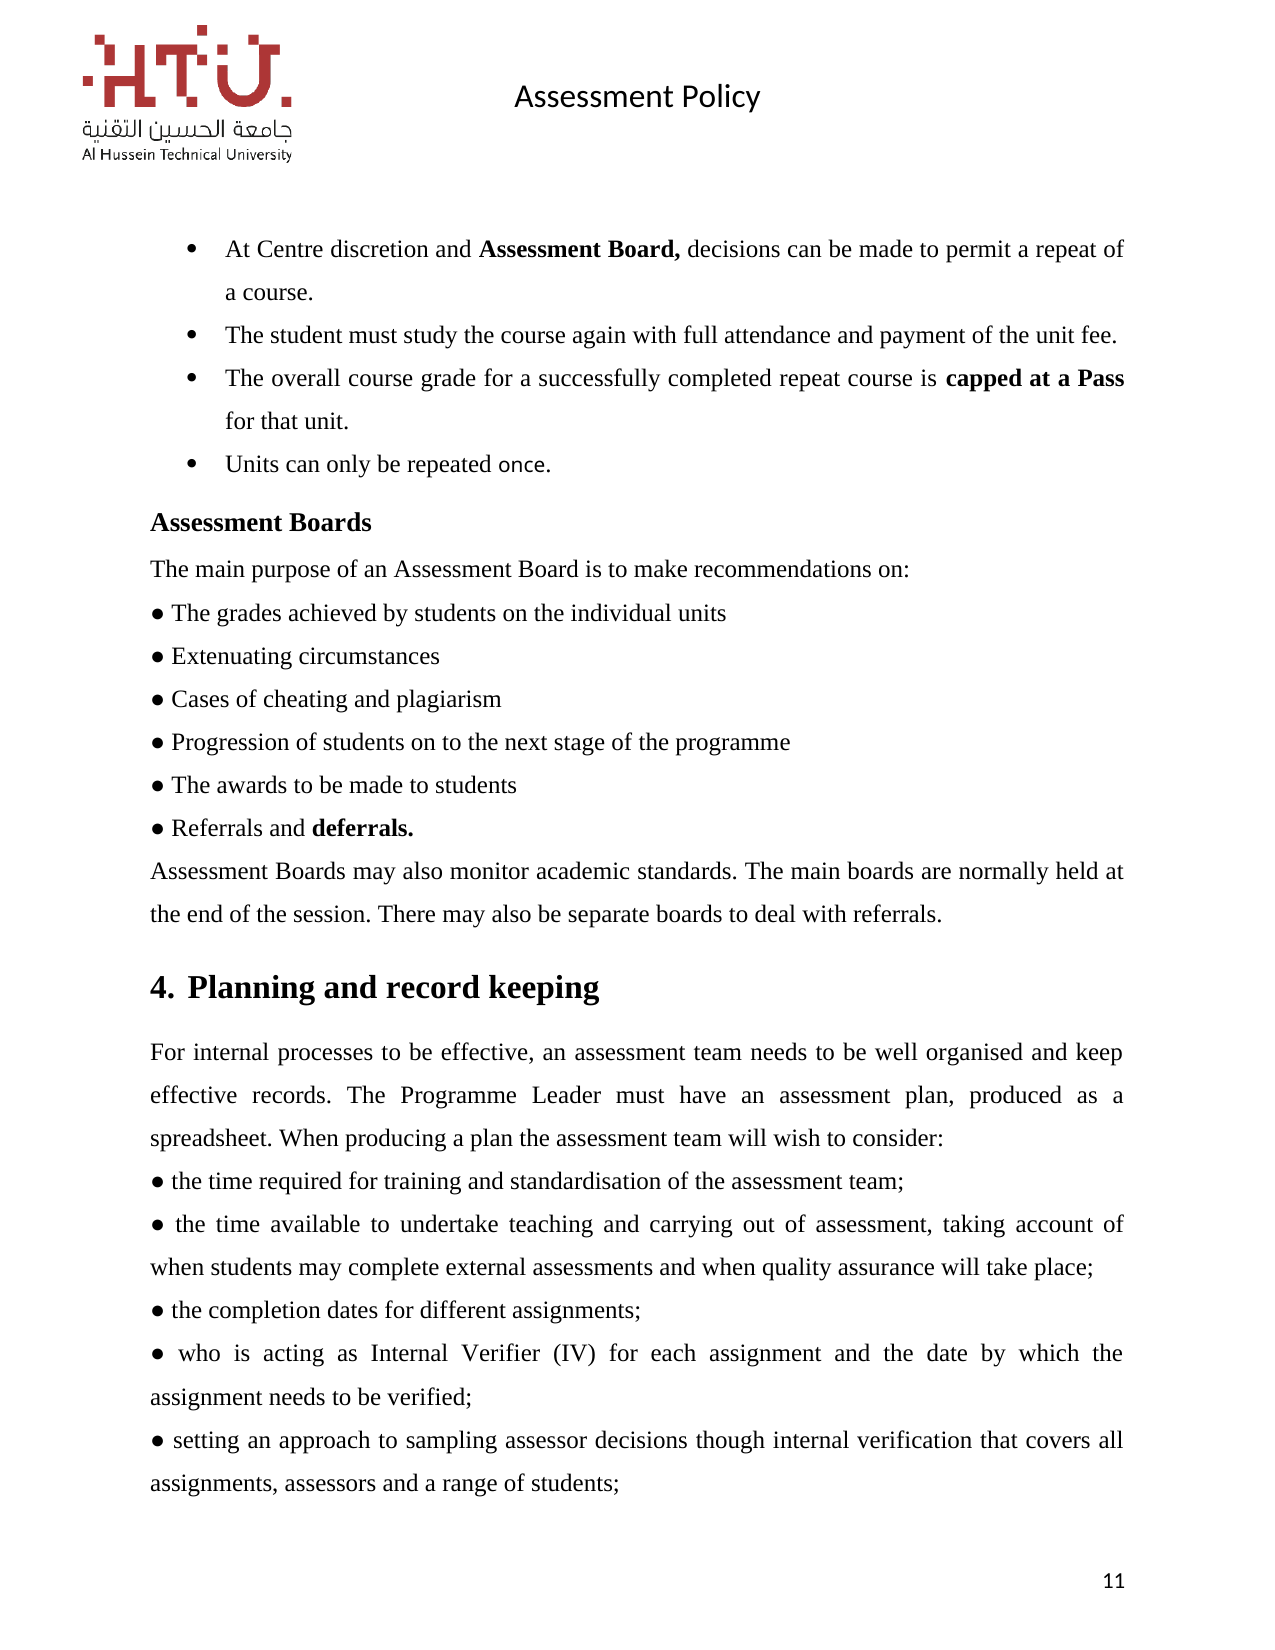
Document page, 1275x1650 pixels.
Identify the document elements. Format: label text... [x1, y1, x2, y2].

text ● Referrals and deferrals. [150, 813, 1125, 842]
text ● The grades achieved by students on the individual units [150, 598, 1125, 626]
subtitle Assessment Boards [150, 506, 1125, 537]
list The overall course grade for a successfully completed repeat course is capped at a Pass for that unit. [187, 363, 1125, 435]
subtitle Planning and record keeping [150, 968, 1125, 1006]
text ● setting an approach to sampling assessor decisions though internal verification that covers all assignments, assessors and a range of students; [150, 1425, 1125, 1497]
text Assessment Boards may also monitor academic standards. The main boards are normally held at the end of the session. There may also be separate boards to deal with referrals. [150, 856, 1125, 928]
text ● Progression of students on to the next stage of the programme [150, 727, 1125, 756]
text The main purpose of an Assessment Board is to make recommendations on: [150, 554, 1125, 583]
text ● the time required for training and standardisation of the assessment team; [150, 1166, 1125, 1195]
text ● the completion dates for different assignments; [150, 1295, 1125, 1324]
picture [82, 25, 292, 163]
list The student must study the course again with full attendance and payment of the unit fee. [187, 320, 1125, 349]
text ● Cases of cheating and plagiarism [150, 684, 1125, 713]
text ● the time available to undertake teaching and carrying out of assessment, taking account of when students may complete external assessments and when quality assurance will take place; [150, 1209, 1125, 1281]
text ● The awards to be made to students [150, 770, 1125, 799]
text ● Extenuating circumstances [150, 641, 1125, 669]
text For internal processes to be effective, an assessment team needs to be well organised and keep effective records. The Programme Leader must have an assessment plan, produced as a spreadsheet. When producing a plan the assessment team will wish to consider: [150, 1037, 1125, 1152]
list At Centre discretion and Assessment Board, decisions can be made to permit a repeat of a course. [187, 234, 1125, 306]
text ● who is acting as Internal Verifier (IV) for each assignment and the date by which the assignment needs to be verified; [150, 1338, 1125, 1410]
list Units can only be repeated once. [187, 449, 1125, 479]
